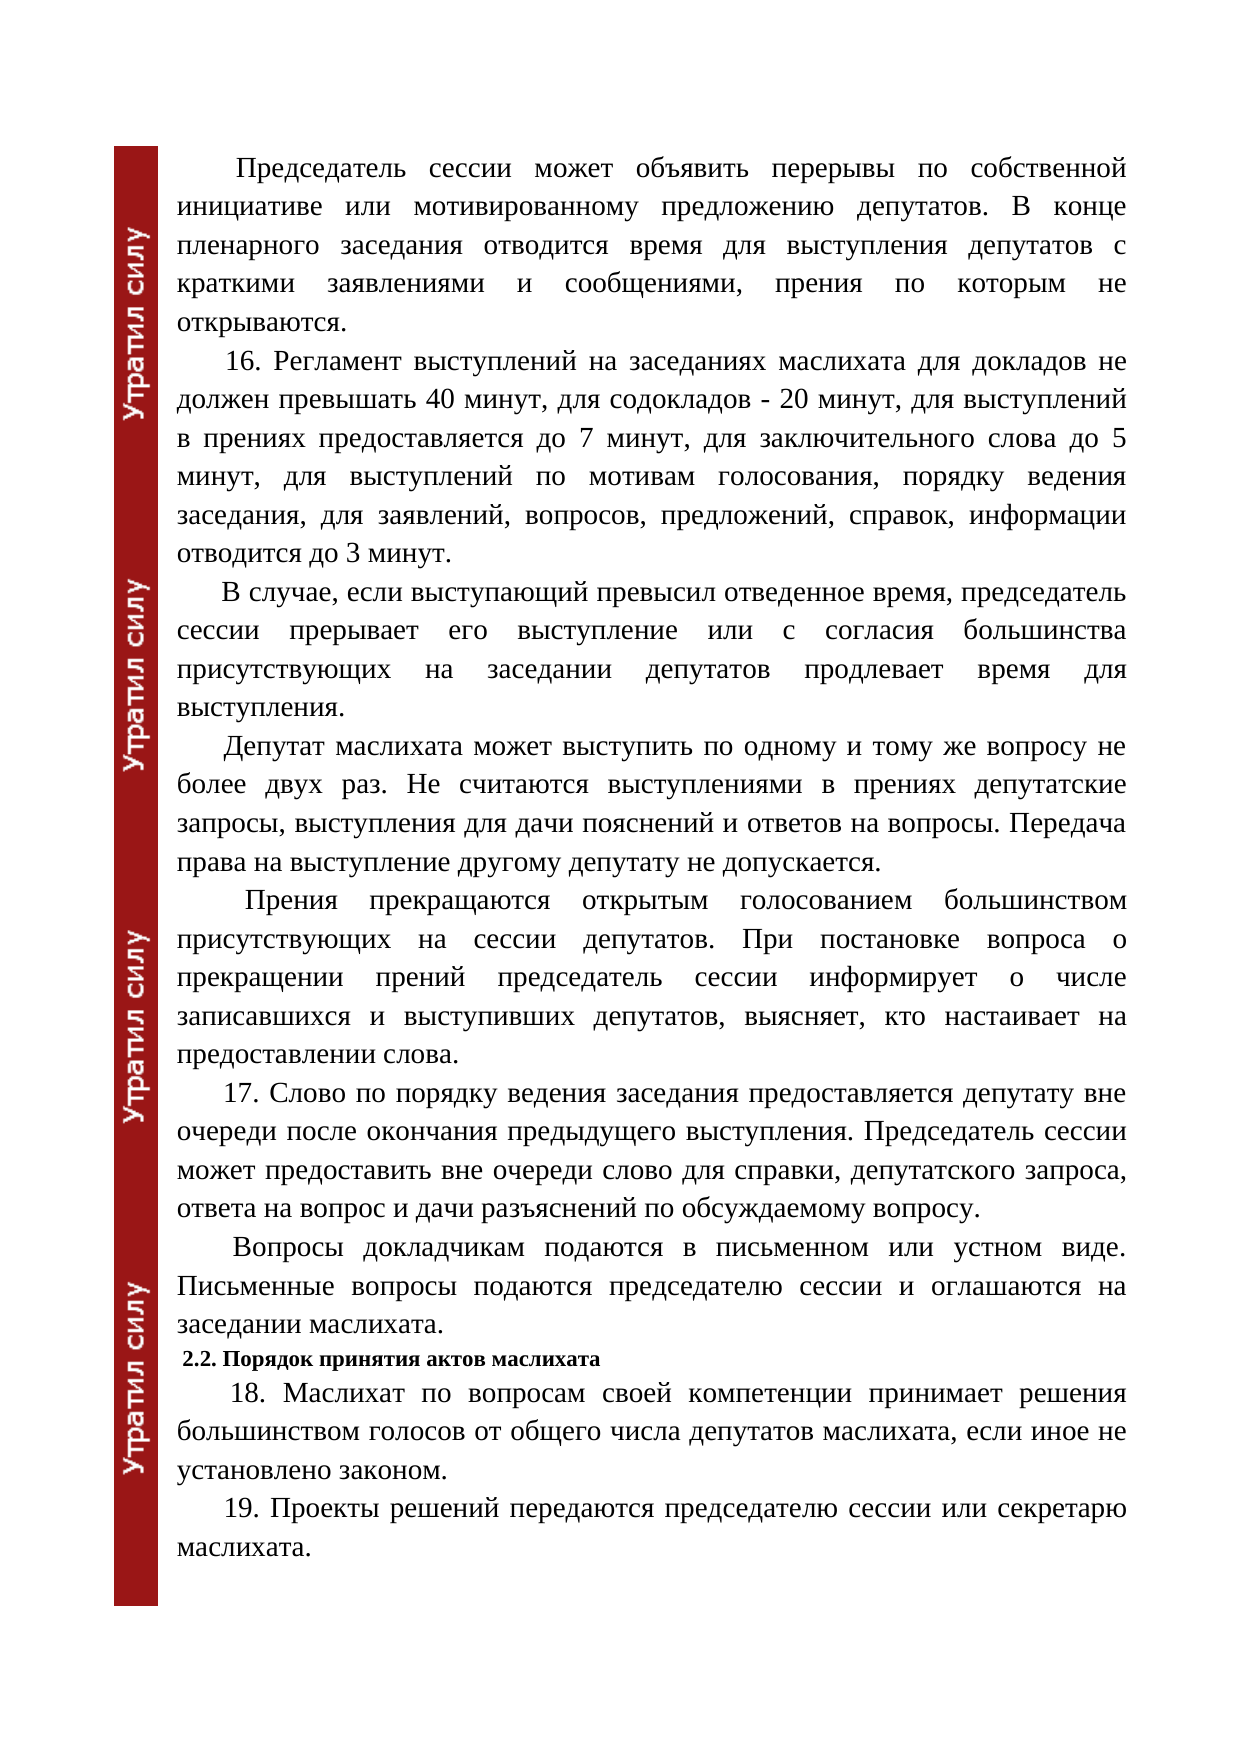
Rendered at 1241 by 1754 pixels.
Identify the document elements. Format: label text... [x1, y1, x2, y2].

picture [114, 1070, 158, 1075]
picture [114, 338, 158, 343]
text Прения прекращаются открытым голосованием большинством присутствующих на сессии депутатов. При постановке вопроса о прекращении прений председатель сессии информирует о числе записавшихся и выступивших депутатов, выясняет, кто настаивает на предоставлении слова. [112, 882, 1128, 1070]
picture [114, 877, 158, 882]
picture [114, 1340, 158, 1345]
text В случае, если выступающий превысил отведенное время, председатель сессии прерывает его выступление или с согласия большинства присутствующих на заседании депутатов продлевает время для выступления. [112, 574, 1128, 723]
text Председатель сессии может объявить перерывы по собственной инициативе или мотивированному предложению депутатов. В конце пленарного заседания отводится время для выступления депутатов с краткими заявлениями и сообщениями, прения по которым не открываются. [112, 150, 1128, 338]
picture [114, 1371, 158, 1375]
text 17. Слово по порядку ведения заседания предоставляется депутату вне очереди после окончания предыдущего выступления. Председатель сессии может предоставить вне очереди слово для справки, депутатского запроса, ответа на вопрос и дачи разъяснений по обсуждаемому вопросу. [112, 1075, 1128, 1224]
picture [114, 1486, 158, 1491]
text 2.2. Порядок принятия актов маслихата [112, 1345, 1128, 1371]
picture [114, 1563, 158, 1606]
text 18. Маслихат по вопросам своей компетенции принимает решения большинством голосов от общего числа депутатов маслихата, если иное не установлено законом. [112, 1375, 1128, 1486]
text 19. Проекты решений передаются председателю сессии или секретарю маслихата. [112, 1491, 1128, 1563]
text Депутат маслихата может выступить по одному и тому же вопросу не более двух раз. Не считаются выступлениями в прениях депутатские запросы, выступления для дачи пояснений и ответов на вопросы. Передача права на выступление другому депутату не допускается. [112, 728, 1128, 877]
text 16. Регламент выступлений на заседаниях маслихата для докладов не должен превышать 40 минут, для содокладов - 20 минут, для выступлений в прениях предоставляется до 7 минут, для заключительного слова до 5 минут, для выступлений по мотивам голосования, порядку ведения заседания, для заявлений, вопросов, предложений, справок, информации отводится до 3 минут. [112, 343, 1128, 569]
text Вопросы докладчикам подаются в письменном или устном виде. Письменные вопросы подаются председателю сессии и оглашаются на заседании маслихата. [112, 1229, 1128, 1340]
picture [114, 1224, 158, 1229]
picture [114, 146, 158, 150]
picture [114, 569, 158, 574]
picture [114, 723, 158, 728]
